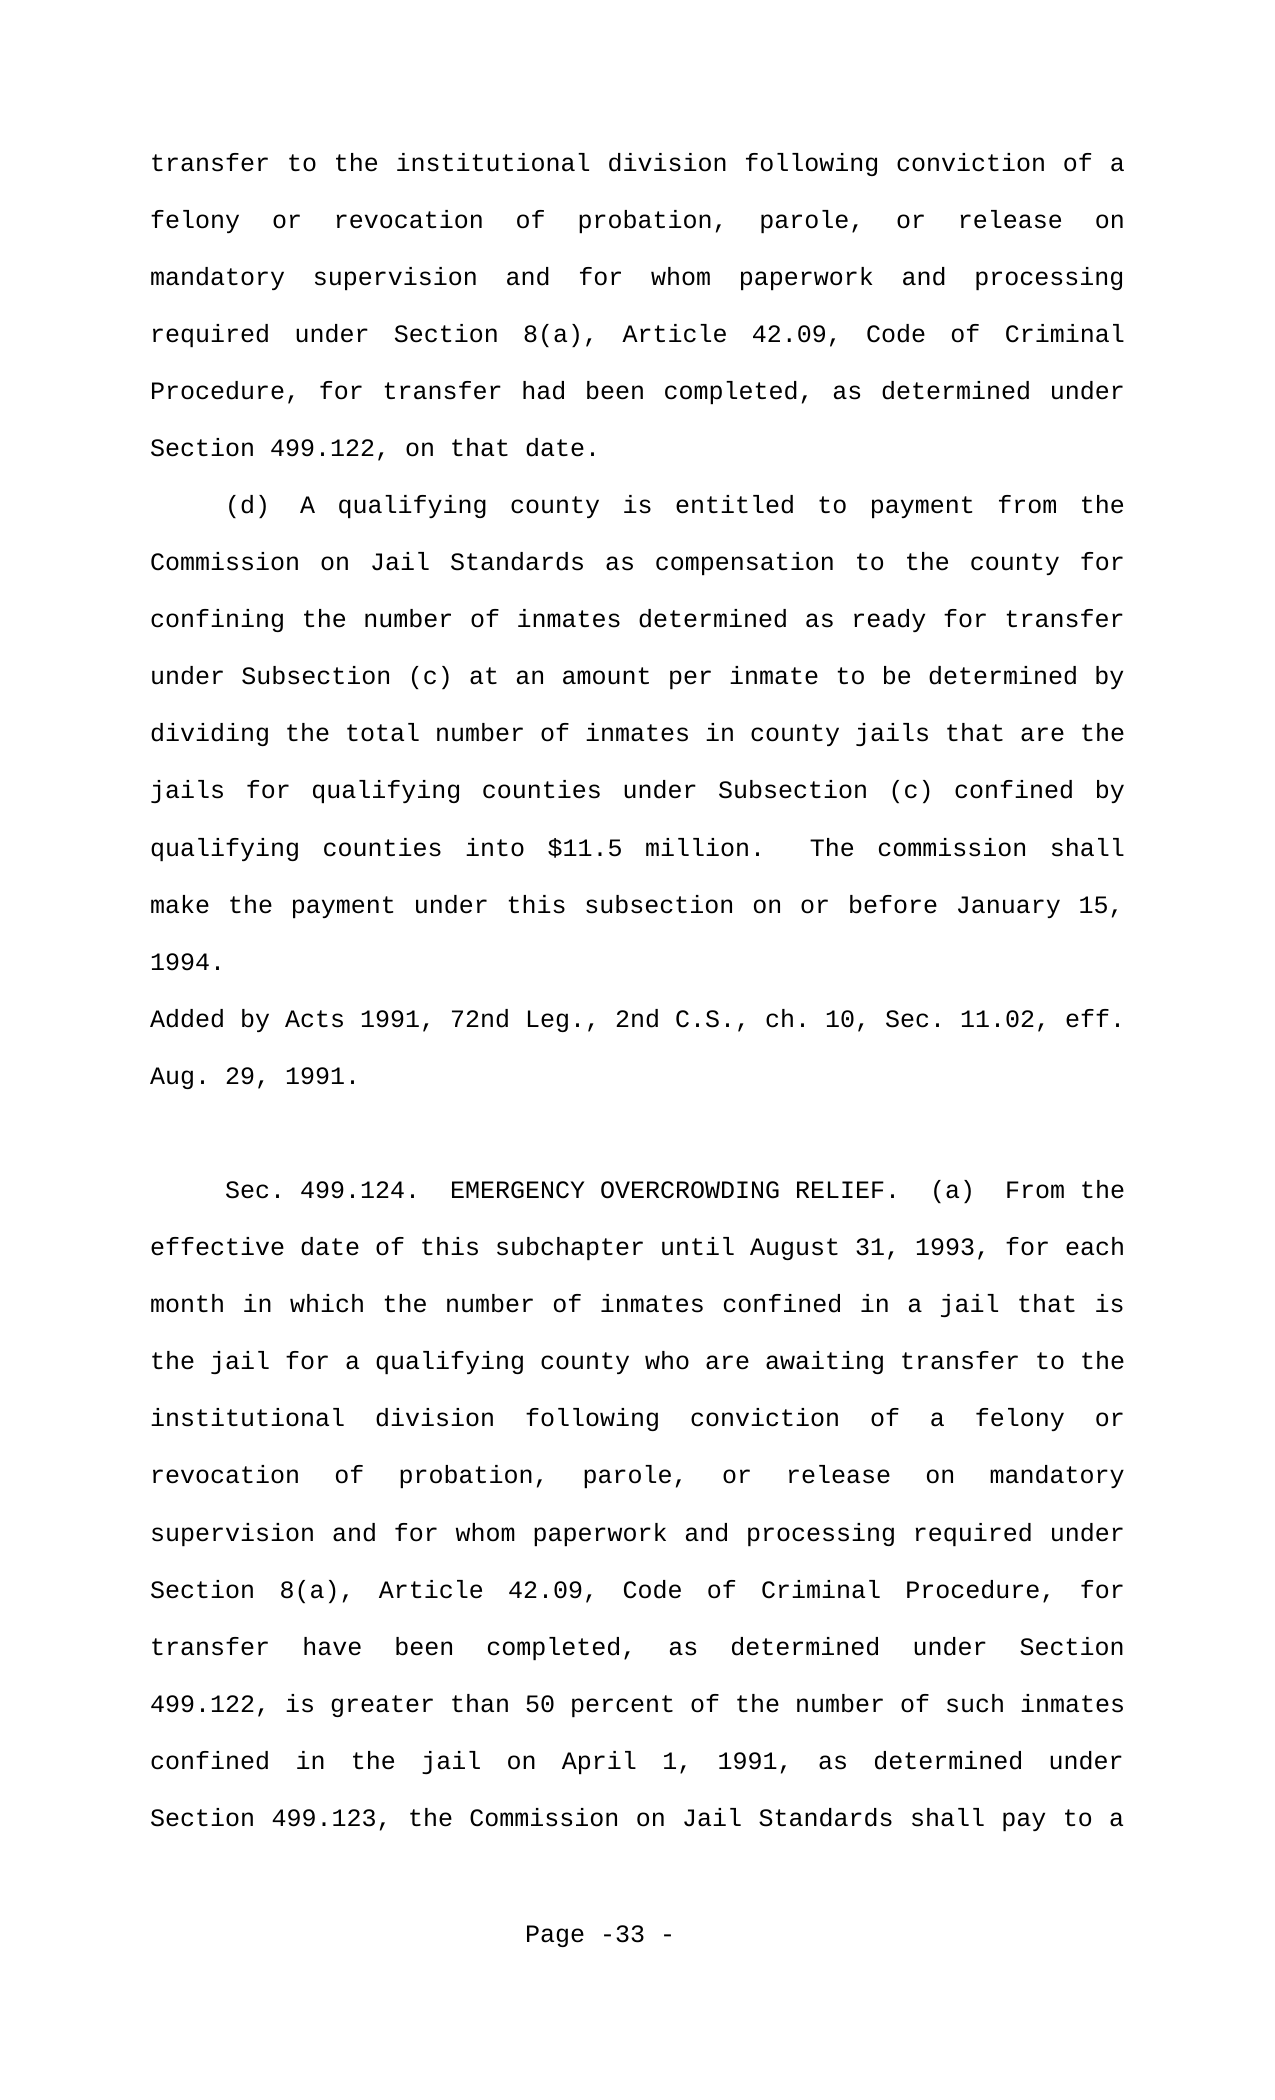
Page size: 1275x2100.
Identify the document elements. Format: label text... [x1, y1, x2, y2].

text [150, 150, 1125, 464]
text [150, 1177, 1125, 1834]
text (d) A qualifying county is entitled to payment from the Commission on Jail Standards as compensation to the county for confining the number of inmates determined as ready for transfer under Subsection (c) at an amount per inmate to be determined by dividing the total number of inmates in county jails that are the jails for qualifying counties under Subsection (c) confined by qualifying counties into $11.5 million. The commission shall make the payment under this subsection on or before January 15, 1994. [150, 492, 1125, 978]
text Added by Acts 1991, 72nd Leg., 2nd C.S., ch. 10, Sec. 11.02, eff. Aug. 29, 1991. [150, 1006, 1125, 1092]
